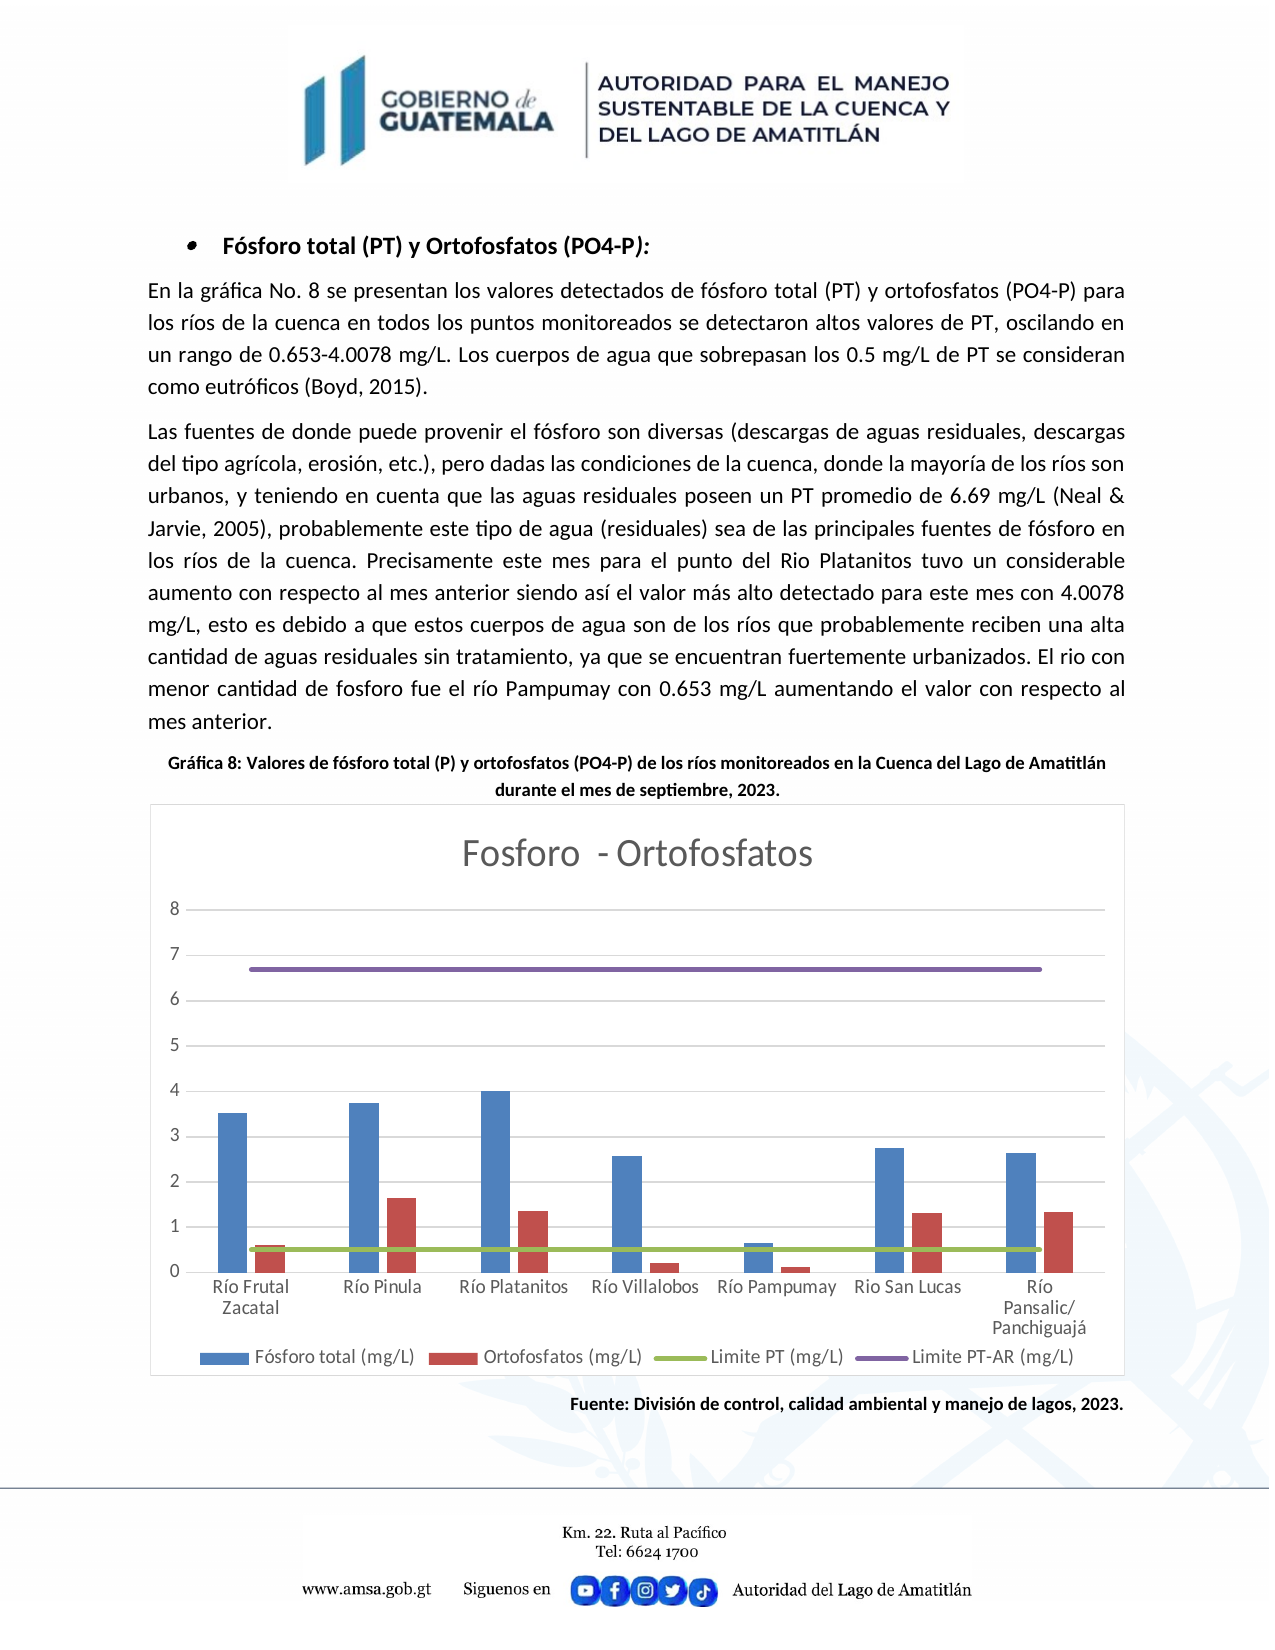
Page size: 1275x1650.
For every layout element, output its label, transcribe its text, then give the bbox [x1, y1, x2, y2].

picture [0, 5, 1269, 1607]
text Gráfica 8: Valores de fósforo total (P) y ortofosfatos (PO4-P) de los ríos monitoreados en la Cuenca del Lago de Amatitlán durante el mes de septiembre, 2023. [148, 751, 1127, 801]
list Fósforo total (PT) y Ortofosfatos (PO4-P): [185, 230, 1127, 261]
text Fuente: División de control, calidad ambiental y manejo de lagos, 2023. [148, 1392, 1127, 1415]
text Las fuentes de donde puede provenir el fósforo son diversas (descargas de aguas residuales, descargas del tipo agrícola, erosión, etc.), pero dadas las condiciones de la cuenca, donde la mayoría de los ríos son urbanos, y teniendo en cuenta que las aguas residuales poseen un PT promedio de 6.69 mg/L (Neal & Jarvie, 2005), probablemente este tipo de agua (residuales) sea de las principales fuentes de fósforo en los ríos de la cuenca. Precisamente este mes para el punto del Rio Platanitos tuvo un considerable aumento con respecto al mes anterior siendo así el valor más alto detectado para este mes con 4.0078 mg/L, esto es debido a que estos cuerpos de agua son de los ríos que probablemente reciben una alta cantidad de aguas residuales sin tratamiento, ya que se encuentran fuertemente urbanizados. El rio con menor cantidad de fosforo fue el río Pampumay con 0.653 mg/L aumentando el valor con respecto al mes anterior. [148, 417, 1127, 735]
text En la gráfica No. 8 se presentan los valores detectados de fósforo total (PT) y ortofosfatos (PO4-P) para los ríos de la cuenca en todos los puntos monitoreados se detectaron altos valores de PT, oscilando en un rango de 0.653-4.0078 mg/L. Los cuerpos de agua que sobrepasan los 0.5 mg/L de PT se consideran como eutróficos (Boyd, 2015). [148, 276, 1127, 400]
